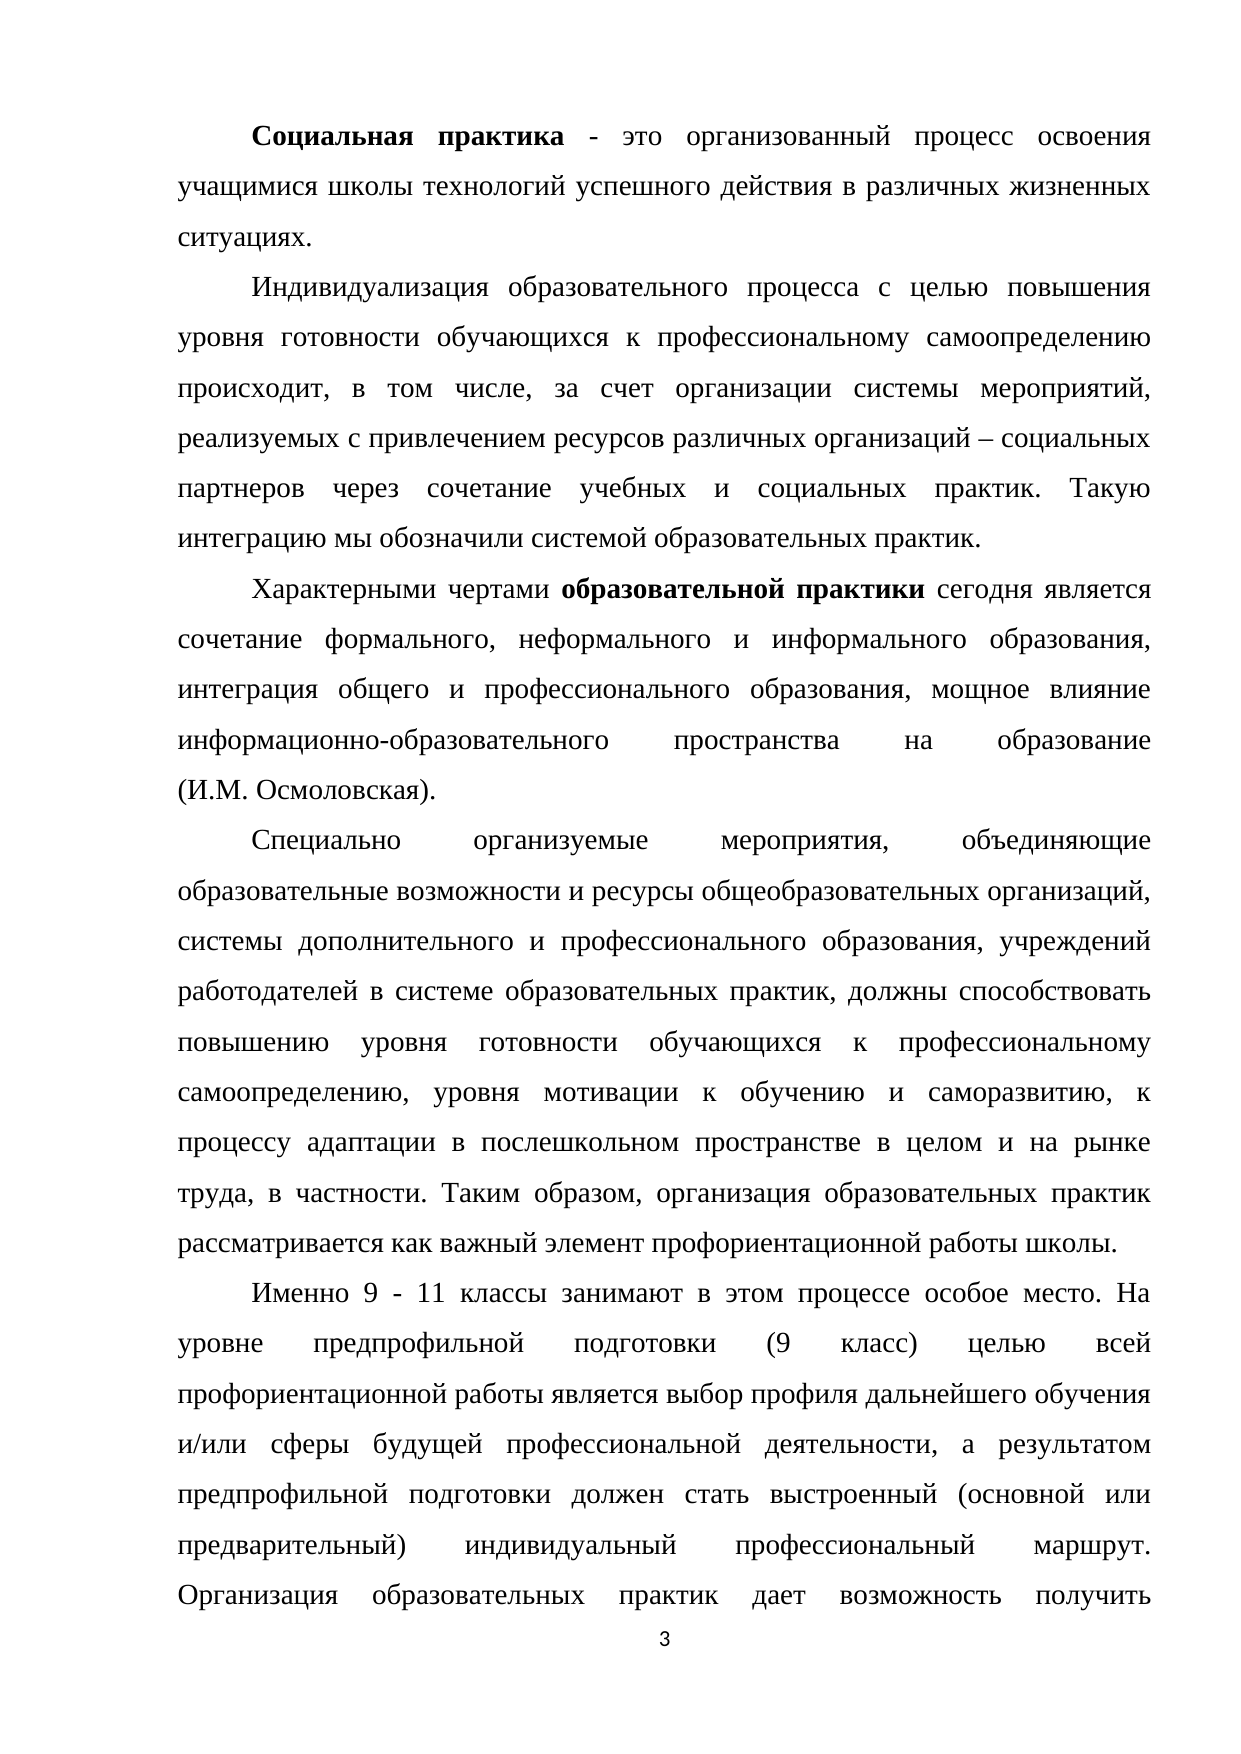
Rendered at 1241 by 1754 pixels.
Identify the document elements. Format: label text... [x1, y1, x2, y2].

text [177, 1275, 1152, 1611]
text Индивидуализация образовательного процесса с целью повышения уровня готовности обучающихся к профессиональному самоопределению происходит, в том числе, за счет организации системы мероприятий, реализуемых с привлечением ресурсов различных организаций – социальных партнеров через сочетание учебных и социальных практик. Такую интеграцию мы обозначили системой образовательных практик. [177, 269, 1152, 554]
text Характерными чертами образовательной практики сегодня является сочетание формального, неформального и информального образования, интеграция общего и профессионального образования, мощное влияние информационно-образовательного пространства на образование (И.М. Осмоловская). [177, 571, 1152, 806]
text Социальная практика - это организованный процесс освоения учащимися школы технологий успешного действия в различных жизненных ситуациях. [177, 118, 1152, 252]
text Специально организуемые мероприятия, объединяющие образовательные возможности и ресурсы общеобразовательных организаций, системы дополнительного и профессионального образования, учреждений работодателей в системе образовательных практик, должны способствовать повышению уровня готовности обучающихся к профессиональному самоопределению, уровня мотивации к обучению и саморазвитию, к процессу адаптации в послешкольном пространстве в целом и на рынке труда, в частности. Таким образом, организация образовательных практик рассматривается как важный элемент профориентационной работы школы. [177, 822, 1152, 1258]
